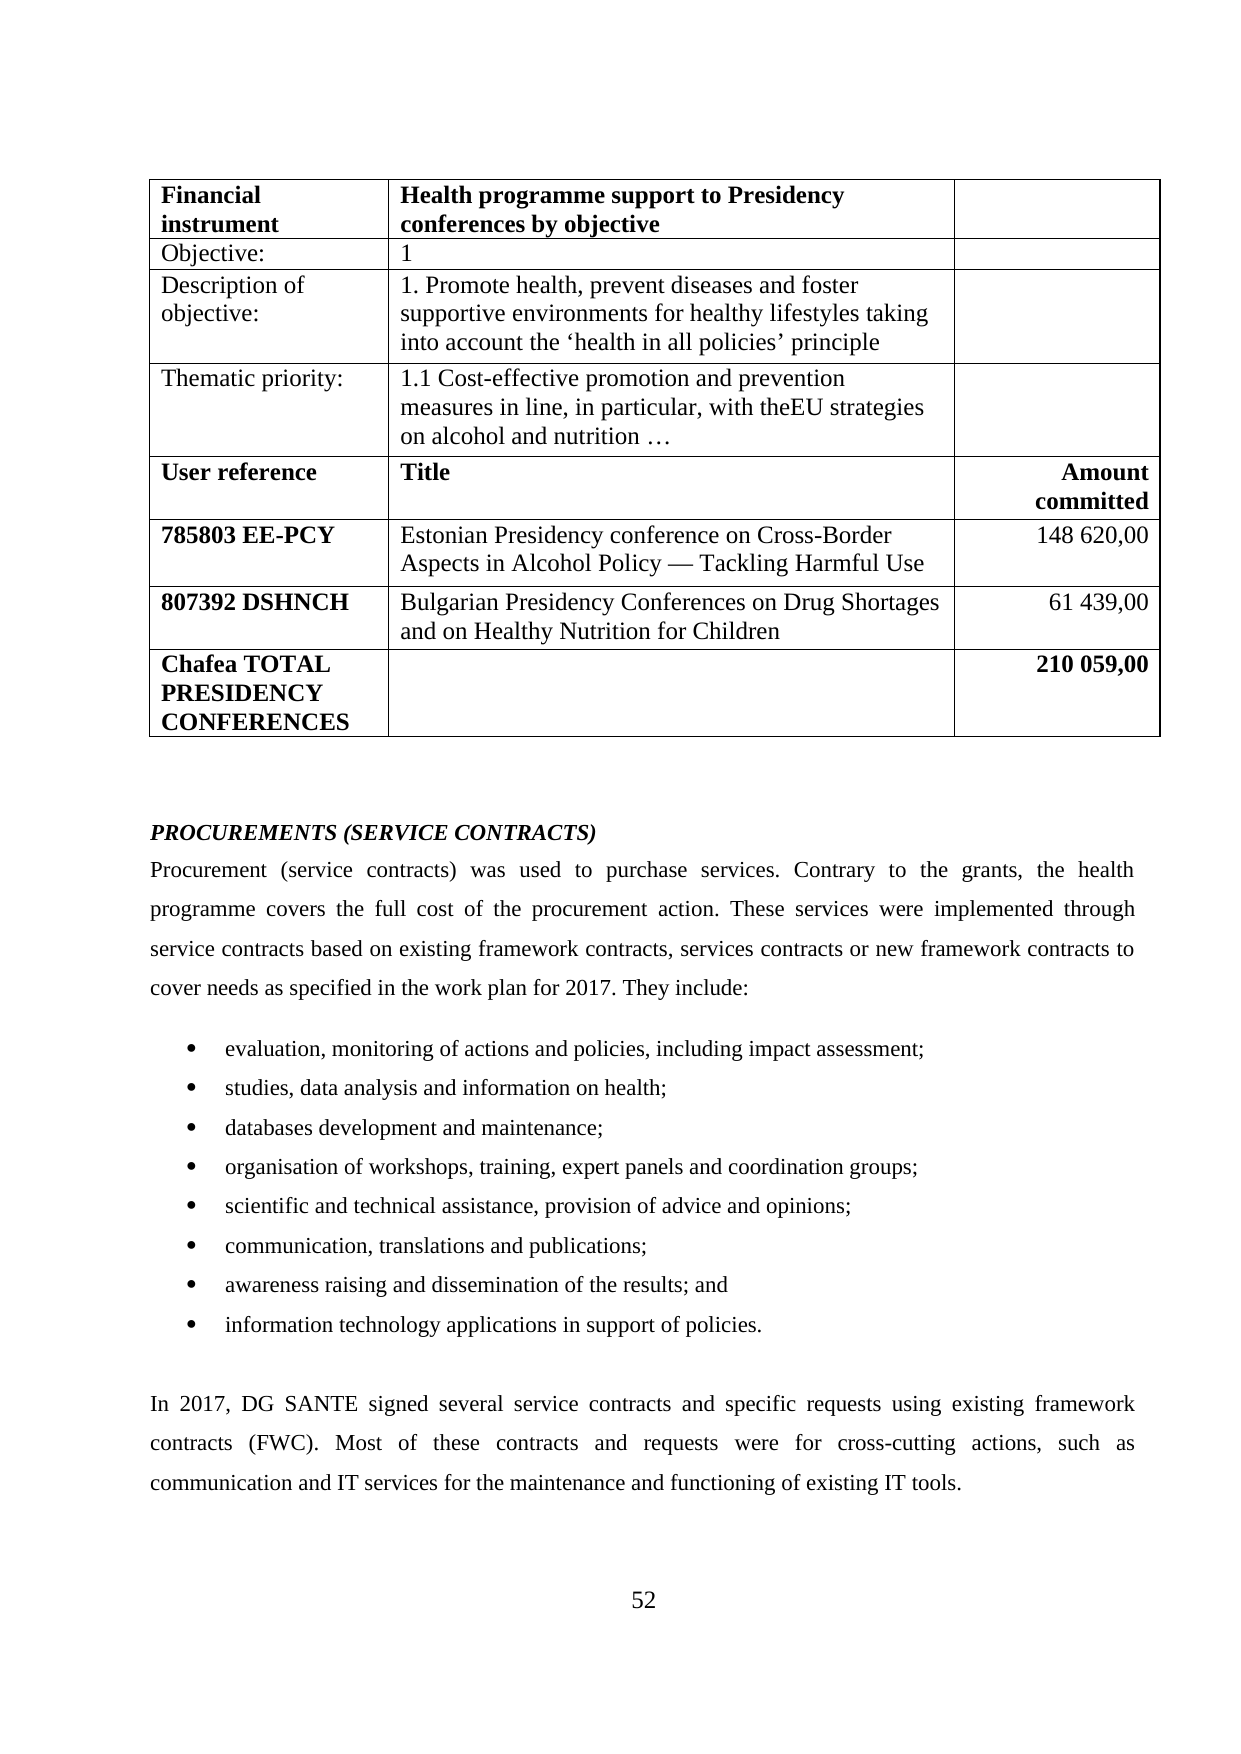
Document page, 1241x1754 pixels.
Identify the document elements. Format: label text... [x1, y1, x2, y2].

list studies, data analysis and information on health; [187, 1074, 1137, 1100]
table_cell User reference [150, 457, 388, 519]
list communication, translations and publications; [187, 1232, 1137, 1258]
table_cell 1 [389, 239, 954, 269]
table_cell [955, 364, 1159, 456]
table_cell 785803 EE-PCY [150, 520, 388, 586]
subtitle PROCUREMENTS (SERVICE CONTRACTS) [150, 819, 1137, 846]
table_cell 148 620,00 [955, 520, 1159, 586]
table_cell [389, 650, 954, 736]
table_cell Bulgarian Presidency Conferences on Drug Shortages and on Healthy Nutrition for Children [389, 587, 954, 648]
list organisation of workshops, training, expert panels and coordination groups; [187, 1153, 1137, 1179]
list awareness raising and dissemination of the results; and [187, 1271, 1137, 1298]
list information technology applications in support of policies. [187, 1311, 1137, 1337]
table_cell [955, 270, 1159, 362]
list evaluation, monitoring of actions and policies, including impact assessment; [187, 1034, 1137, 1061]
table_cell 210 059,00 [955, 650, 1159, 736]
table_cell 1.1 Cost-effective promotion and prevention measures in line, in particular, with theEU strategies on alcohol and nutrition … [389, 364, 954, 456]
table_cell Amount committed [955, 457, 1159, 519]
table_cell Title [389, 457, 954, 519]
list databases development and maintenance; [187, 1113, 1137, 1140]
list scientific and technical assistance, provision of advice and opinions; [187, 1192, 1137, 1219]
table_cell Chafea TOTAL PRESIDENCY CONFERENCES [150, 650, 388, 736]
table_cell 807392 DSHNCH [150, 587, 388, 648]
table_cell 61 439,00 [955, 587, 1159, 648]
text Procurement (service contracts) was used to purchase services. Contrary to the grants, the health programme covers the full cost of the procurement action. These services were implemented through service contracts based on existing framework contracts, services contracts or new framework contracts to cover needs as specified in the work plan for 2017. They include: [150, 856, 1137, 1001]
table_cell Estonian Presidency conference on Cross-Border Aspects in Alcohol Policy — Tackling Harmful Use [389, 520, 954, 586]
table_cell Thematic priority: [150, 364, 388, 456]
table_cell [955, 239, 1159, 269]
table_header Financial instrument [150, 180, 388, 237]
table_header Health programme support to Presidency conferences by objective [389, 180, 954, 237]
table_header [955, 180, 1159, 237]
table_cell Description of objective: [150, 270, 388, 362]
table_cell 1. Promote health, prevent diseases and foster supportive environments for healthy lifestyles taking into account the ‘health in all policies’ principle [389, 270, 954, 362]
text In 2017, DG SANTE signed several service contracts and specific requests using existing framework contracts (FWC). Most of these contracts and requests were for cross-cutting actions, such as communication and IT services for the maintenance and functioning of existing IT tools. [150, 1390, 1137, 1495]
table_cell Objective: [150, 239, 388, 269]
